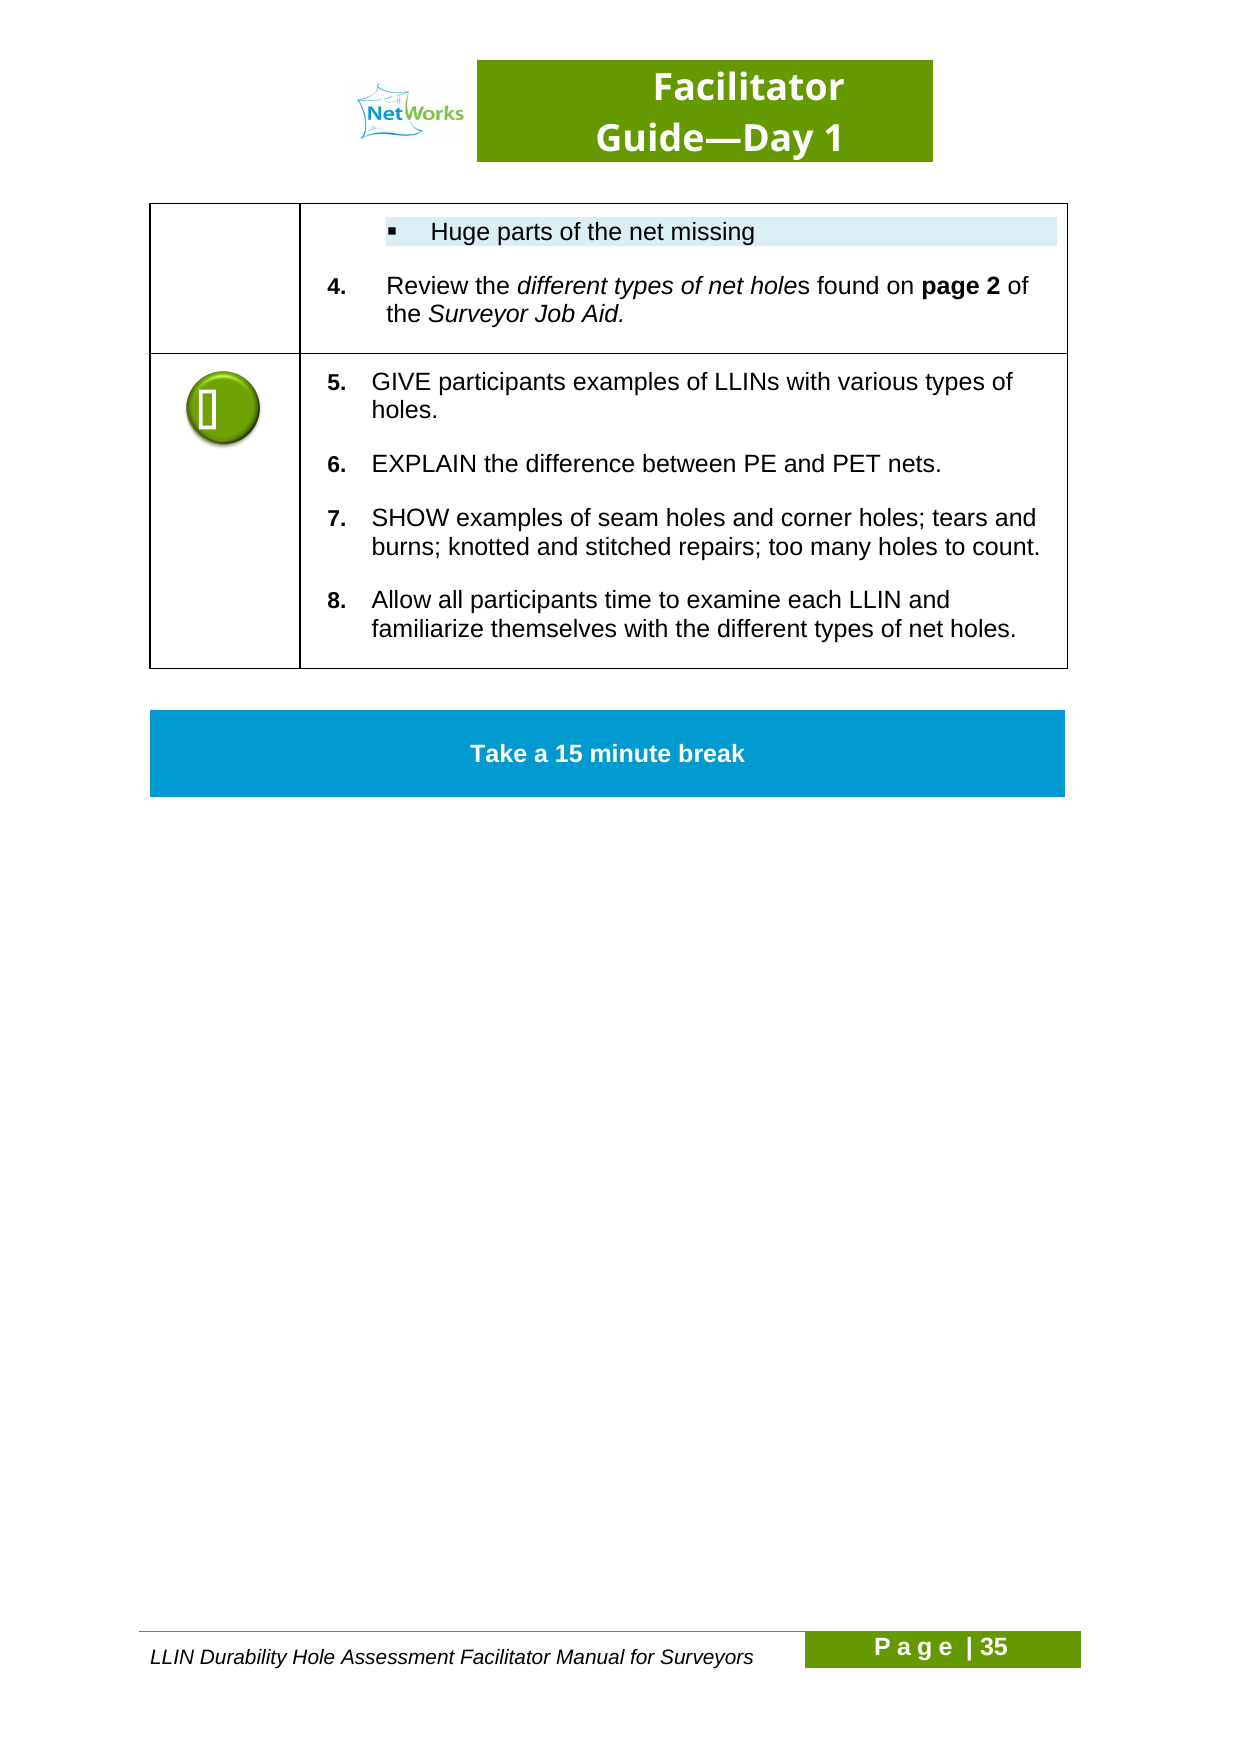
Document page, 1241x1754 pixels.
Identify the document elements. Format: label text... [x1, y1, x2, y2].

table_cell [151, 354, 299, 668]
text Take a 15 minute break [150, 739, 1065, 768]
table_cell GIVE participants examples of LLINs with various types of holes. EXPLAIN the difference between PE and PET nets. SHOW examples of seam holes and corner holes; tears and burns; knotted and stitched repairs; too many holes to count. Allow all participants time to examine each LLIN and familiarize themselves with the different types of net holes. [301, 354, 1067, 668]
picture [350, 81, 467, 142]
table_header [151, 204, 299, 353]
